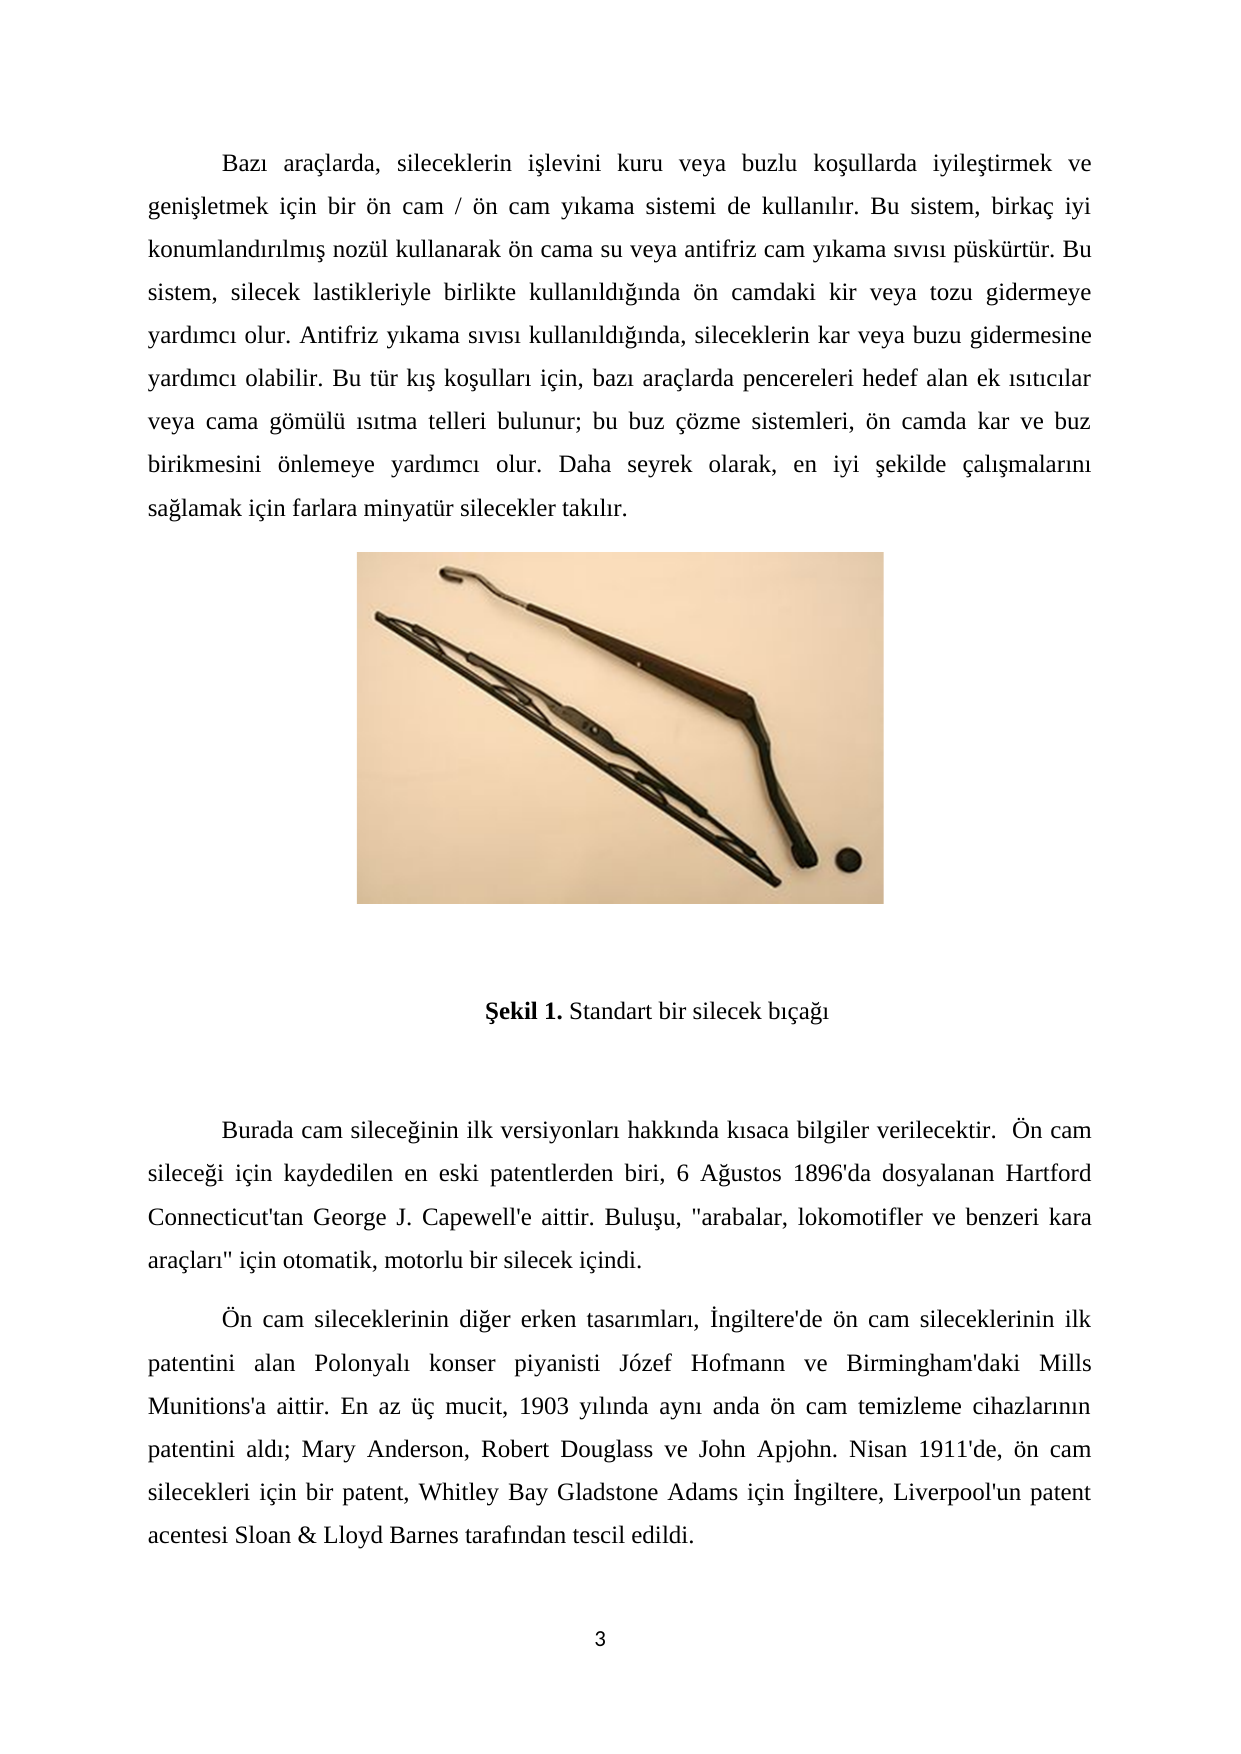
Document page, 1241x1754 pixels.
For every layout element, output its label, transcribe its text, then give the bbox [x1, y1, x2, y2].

picture [356, 552, 884, 904]
text Şekil 1. Standart bir silecek bıçağı [148, 996, 1093, 1024]
text Ön cam sileceklerinin diğer erken tasarımları, İngiltere'de ön cam sileceklerinin ilk patentini alan Polonyalı konser piyanisti Józef Hofmann ve Birmingham'daki Mills Munitions'a aittir. En az üç mucit, 1903 yılında aynı anda ön cam temizleme cihazlarının patentini aldı; Mary Anderson, Robert Douglass ve John Apjohn. Nisan 1911'de, ön cam silecekleri için bir patent, Whitley Bay Gladstone Adams için İngiltere, Liverpool'un patent acentesi Sloan & Lloyd Barnes tarafından tescil edildi. [148, 1304, 1093, 1549]
text Burada cam sileceğinin ilk versiyonları hakkında kısaca bilgiler verilecektir. Ön cam sileceği için kaydedilen en eski patentlerden biri, 6 Ağustos 1896'da dosyalanan Hartford Connecticut'tan George J. Capewell'e aittir. Buluşu, "arabalar, lokomotifler ve benzeri kara araçları" için otomatik, motorlu bir silecek içindi. [148, 1115, 1093, 1273]
text Bazı araçlarda, sileceklerin işlevini kuru veya buzlu koşullarda iyileştirmek ve genişletmek için bir ön cam / ön cam yıkama sistemi de kullanılır. Bu sistem, birkaç iyi konumlandırılmış nozül kullanarak ön cama su veya antifriz cam yıkama sıvısı püskürtür. Bu sistem, silecek lastikleriyle birlikte kullanıldığında ön camdaki kir veya tozu gidermeye yardımcı olur. Antifriz yıkama sıvısı kullanıldığında, sileceklerin kar veya buzu gidermesine yardımcı olabilir. Bu tür kış koşulları için, bazı araçlarda pencereleri hedef alan ek ısıtıcılar veya cama gömülü ısıtma telleri bulunur; bu buz çözme sistemleri, ön camda kar ve buz birikmesini önlemeye yardımcı olur. Daha seyrek olarak, en iyi şekilde çalışmalarını sağlamak için farlara minyatür silecekler takılır. [148, 148, 1093, 521]
